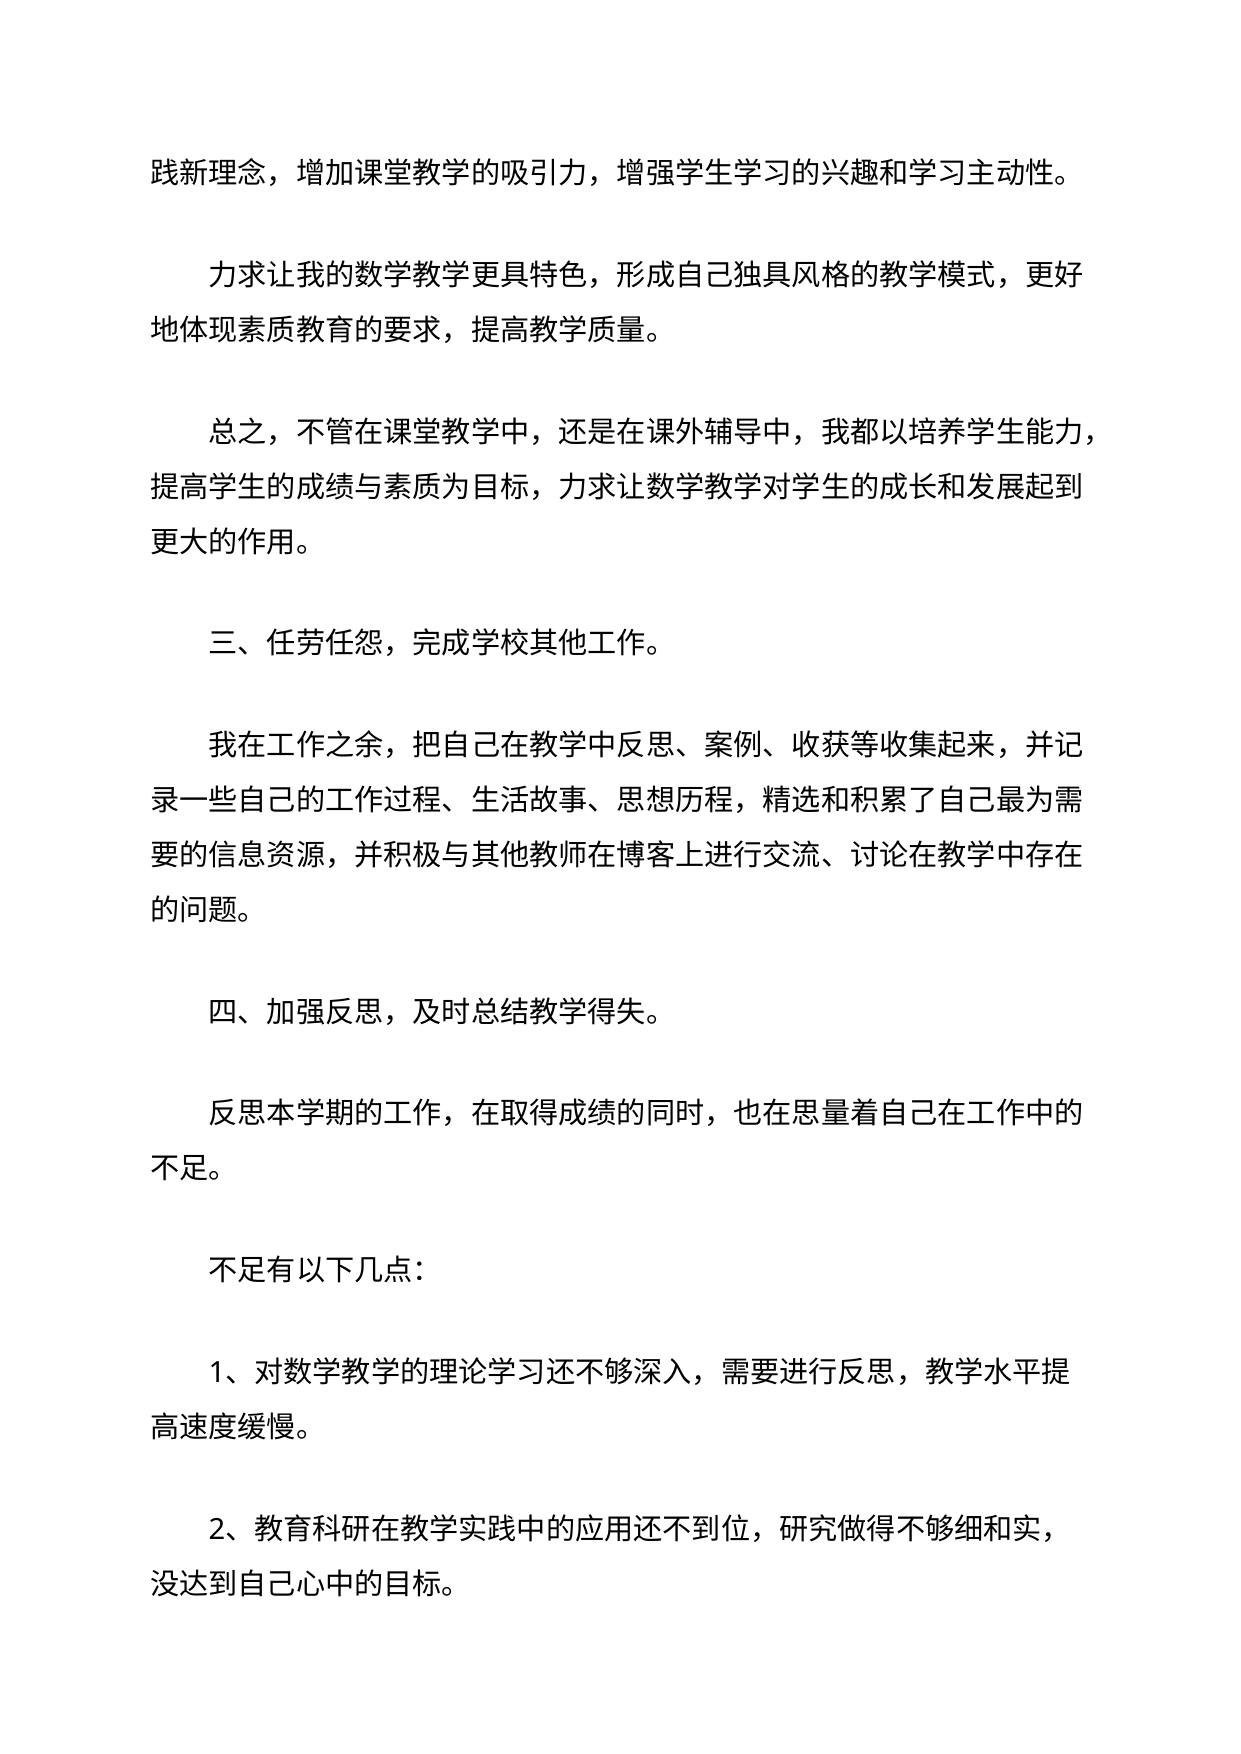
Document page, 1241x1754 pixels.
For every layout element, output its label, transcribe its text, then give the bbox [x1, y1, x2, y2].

text 我在工作之余，把自己在教学中反思、案例、收获等收集起来，并记录一些自己的工作过程、生活故事、思想历程，精选和积累了自己最为需要的信息资源，并积极与其他教师在博客上进行交流、讨论在教学中存在的问题。 [150, 722, 1090, 929]
text 1、对数学教学的理论学习还不够深入，需要进行反思，教学水平提高速度缓慢。 [150, 1348, 1090, 1446]
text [150, 150, 1090, 192]
text 反思本学期的工作，在取得成绩的同时，也在思量着自己在工作中的不足。 [150, 1090, 1090, 1187]
text 总之，不管在课堂教学中，还是在课外辅导中，我都以培养学生能力，提高学生的成绩与素质为目标，力求让数学教学对学生的成长和发展起到更大的作用。 [150, 408, 1090, 561]
text 不足有以下几点： [150, 1247, 1090, 1289]
text 2、教育科研在教学实践中的应用还不到位，研究做得不够细和实，没达到自己心中的目标。 [150, 1505, 1090, 1602]
text 三、任劳任怨，完成学校其他工作。 [150, 620, 1090, 662]
text 力求让我的数学教学更具特色，形成自己独具风格的教学模式，更好地体现素质教育的要求，提高教学质量。 [150, 252, 1090, 349]
text 四、加强反思，及时总结教学得失。 [150, 988, 1090, 1031]
